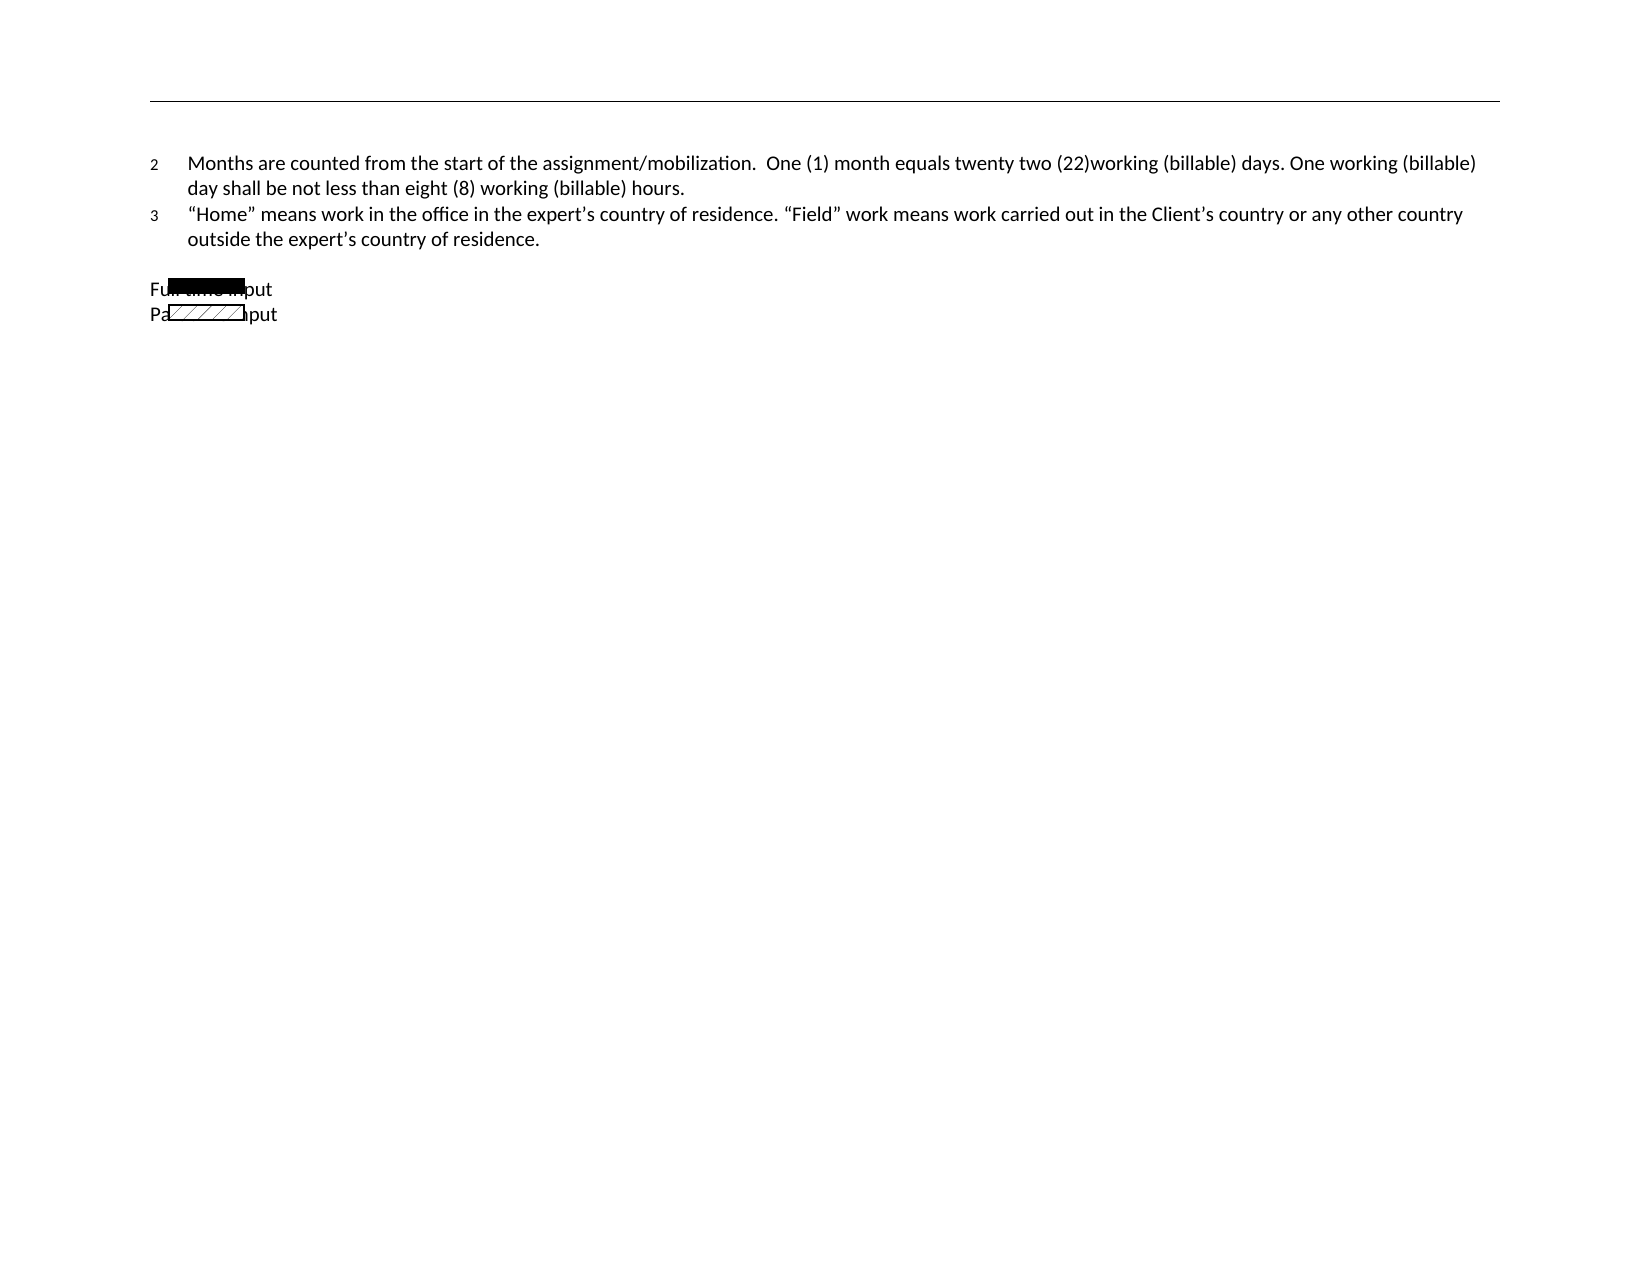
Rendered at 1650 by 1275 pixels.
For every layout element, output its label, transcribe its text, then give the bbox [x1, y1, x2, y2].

text Full time input [150, 276, 1500, 301]
text Part time input [150, 301, 1500, 327]
text 3 “Home” means work in the office in the expert’s country of residence. “Field” work means work carried out in the Client’s country or any other country outside the expert’s country of residence. [150, 201, 1500, 252]
text 2 Months are counted from the start of the assignment/mobilization. One (1) month equals twenty two (22)working (billable) days. One working (billable) day shall be not less than eight (8) working (billable) hours. [150, 150, 1500, 201]
